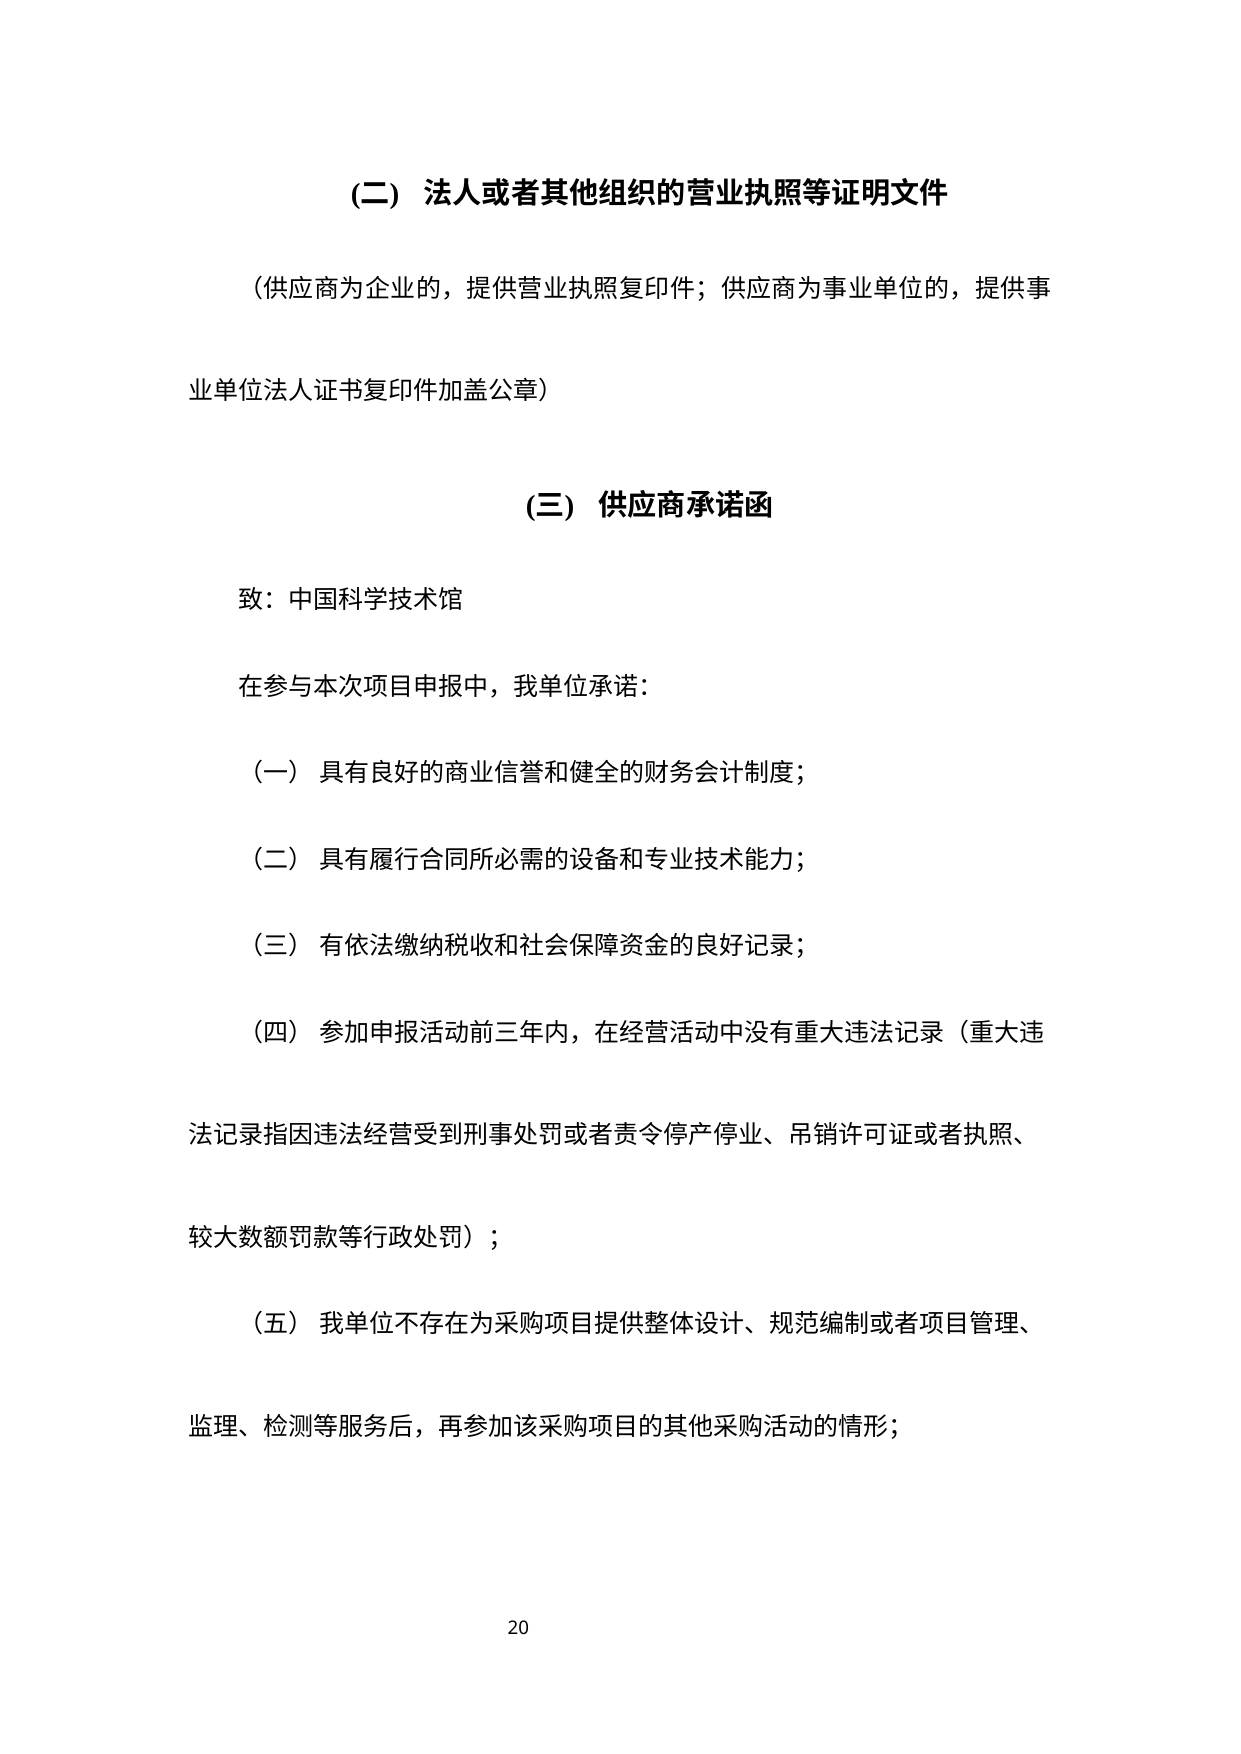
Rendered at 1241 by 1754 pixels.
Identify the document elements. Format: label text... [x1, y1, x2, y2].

text （二） 具有履行合同所必需的设备和专业技术能力； [188, 823, 1052, 891]
list 法人或者其他组织的营业执照等证明文件 [246, 157, 1052, 225]
text （一） 具有良好的商业信誉和健全的财务会计制度； [188, 737, 1052, 805]
text （三） 有依法缴纳税收和社会保障资金的良好记录； [188, 909, 1052, 978]
text （四） 参加申报活动前三年内，在经营活动中没有重大违法记录（重大违法记录指因违法经营受到刑事处罚或者责令停产停业、吊销许可证或者执照、较大数额罚款等行政处罚）； [188, 996, 1052, 1269]
text （五） 我单位不存在为采购项目提供整体设计、规范编制或者项目管理、监理、检测等服务后，再参加该采购项目的其他采购活动的情形； [188, 1287, 1052, 1458]
list 供应商承诺函 [246, 468, 1052, 537]
text 在参与本次项目申报中，我单位承诺： [188, 650, 1052, 718]
text 致：中国科学技术馆 [188, 564, 1052, 632]
text （供应商为企业的，提供营业执照复印件；供应商为事业单位的，提供事业单位法人证书复印件加盖公章） [188, 252, 1052, 423]
